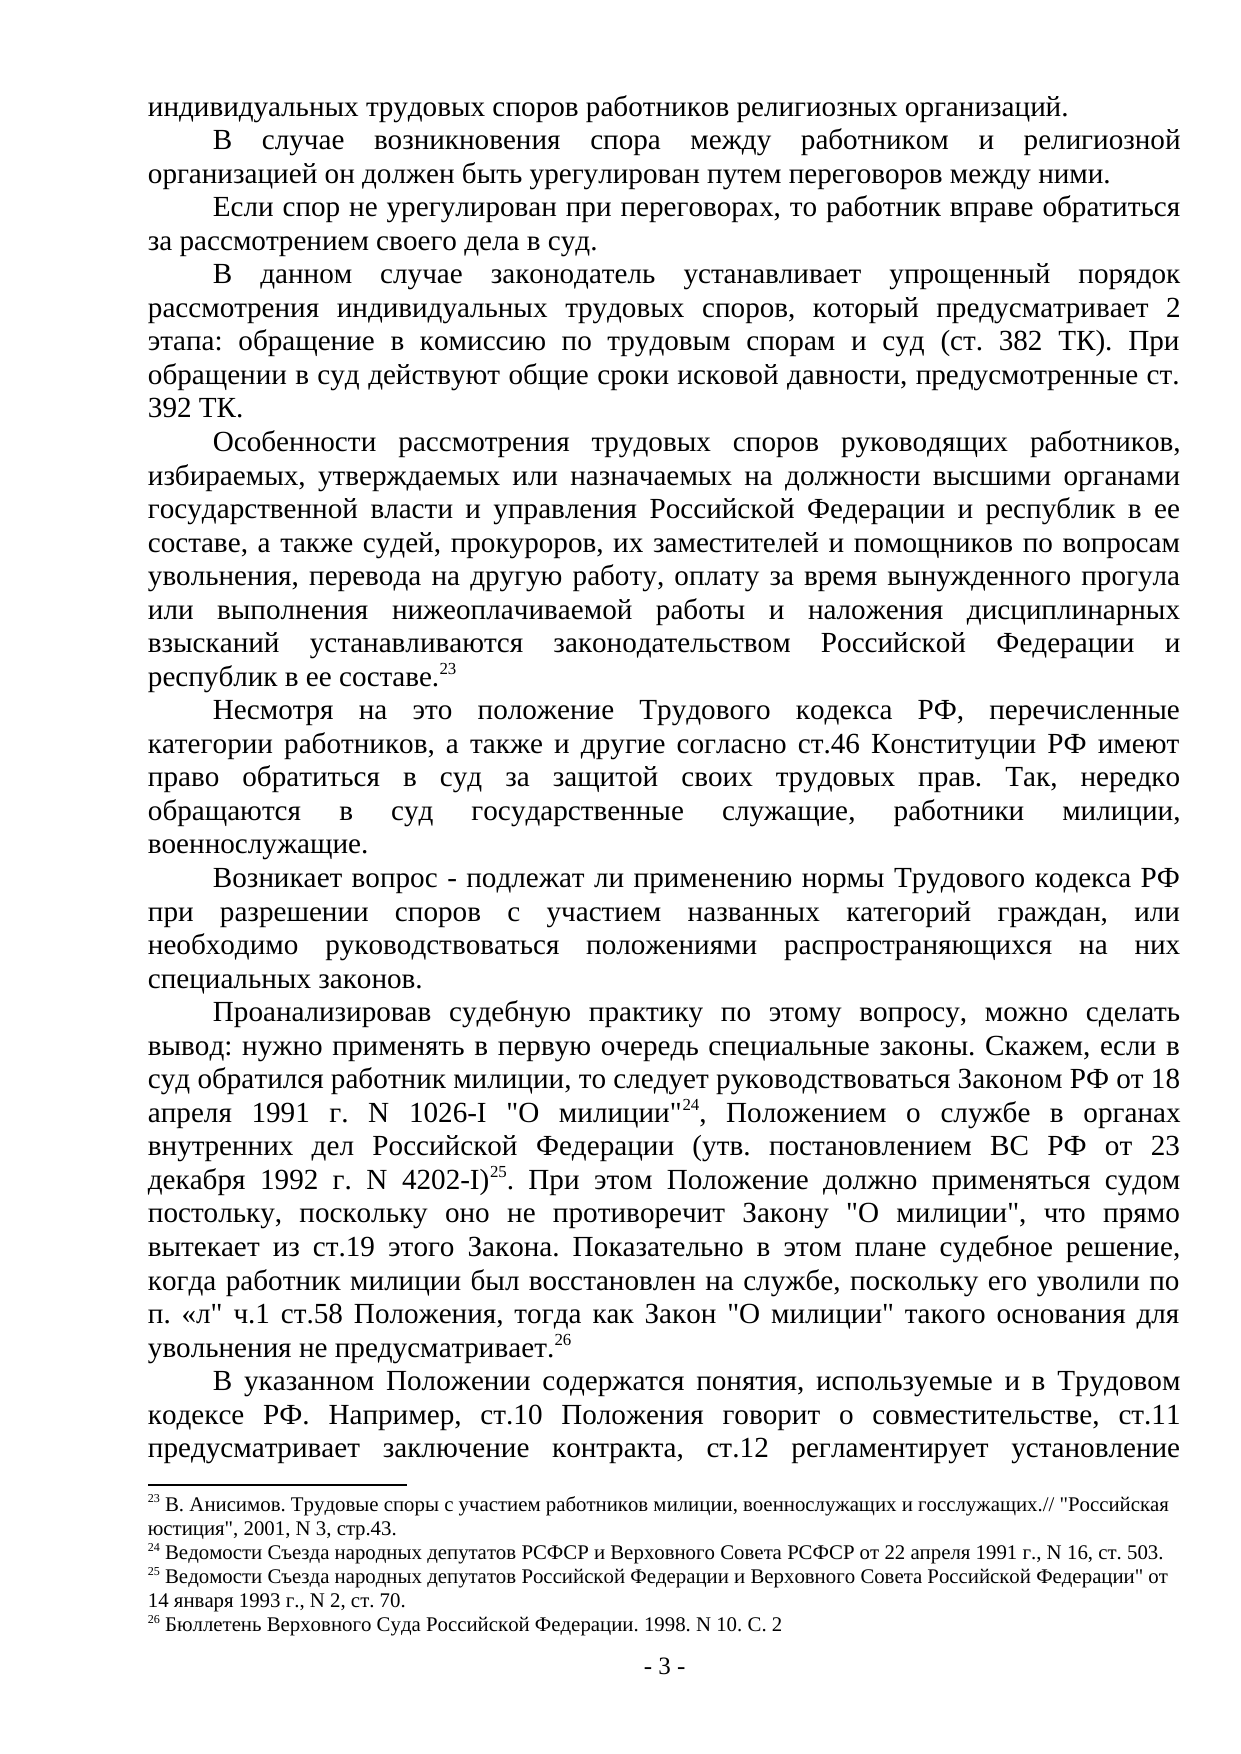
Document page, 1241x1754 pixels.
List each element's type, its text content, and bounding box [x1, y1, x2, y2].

text В данном случае законодатель устанавливает упрощенный порядок рассмотрения индивидуальных трудовых споров, который предусматривает 2 этапа: обращение в комиссию по трудовым спорам и суд (ст. 382 ТК). При обращении в суд действуют общие сроки исковой давности, предусмотренные ст. 392 ТК. [148, 256, 1181, 424]
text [148, 89, 1181, 122]
text Несмотря на это положение Трудового кодекса РФ, перечисленные категории работников, а также и другие согласно ст.46 Конституции РФ имеют право обратиться в суд за защитой своих трудовых прав. Так, нередко обращаются в суд государственные служащие, работники милиции, военнослужащие. [148, 692, 1181, 860]
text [148, 1363, 1181, 1464]
text В случае возникновения спора между работником и религиозной организацией он должен быть урегулирован путем переговоров между ними. [148, 122, 1181, 189]
text Возникает вопрос - подлежат ли применению нормы Трудового кодекса РФ при разрешении споров с участием названных категорий граждан, или необходимо руководствоваться положениями распространяющихся на них специальных законов. [148, 860, 1181, 994]
text Если спор не урегулирован при переговорах, то работник вправе обратиться за рассмотрением своего дела в суд. [148, 189, 1181, 256]
text Проанализировав судебную практику по этому вопросу, можно сделать вывод: нужно применять в первую очередь специальные законы. Скажем, если в суд обратился работник милиции, то следует руководствоваться Законом РФ от 18 апреля 1991 г. N 1026-I "О милиции", Положением о службе в органах внутренних дел Российской Федерации (утв. постановлением ВС РФ от 23 декабря 1992 г. N 4202-I). При этом Положение должно применяться судом постольку, поскольку оно не противоречит Закону "О милиции", что прямо вытекает из ст.19 этого Закона. Показательно в этом плане судебное решение, когда работник милиции был восстановлен на службе, поскольку его уволили по п. «л" ч.1 ст.58 Положения, тогда как Закон "О милиции" такого основания для увольнения не предусматривает. [148, 994, 1181, 1363]
text Особенности рассмотрения трудовых споров руководящих работников, избираемых, утверждаемых или назначаемых на должности высшими органами государственной власти и управления Российской Федерации и республик в ее составе, а также судей, прокуроров, их заместителей и помощников по вопросам увольнения, перевода на другую работу, оплату за время вынужденного прогула или выполнения нижеоплачиваемой работы и наложения дисциплинарных взысканий устанавливаются законодательством Российской Федерации и республик в ее составе. [148, 424, 1181, 692]
